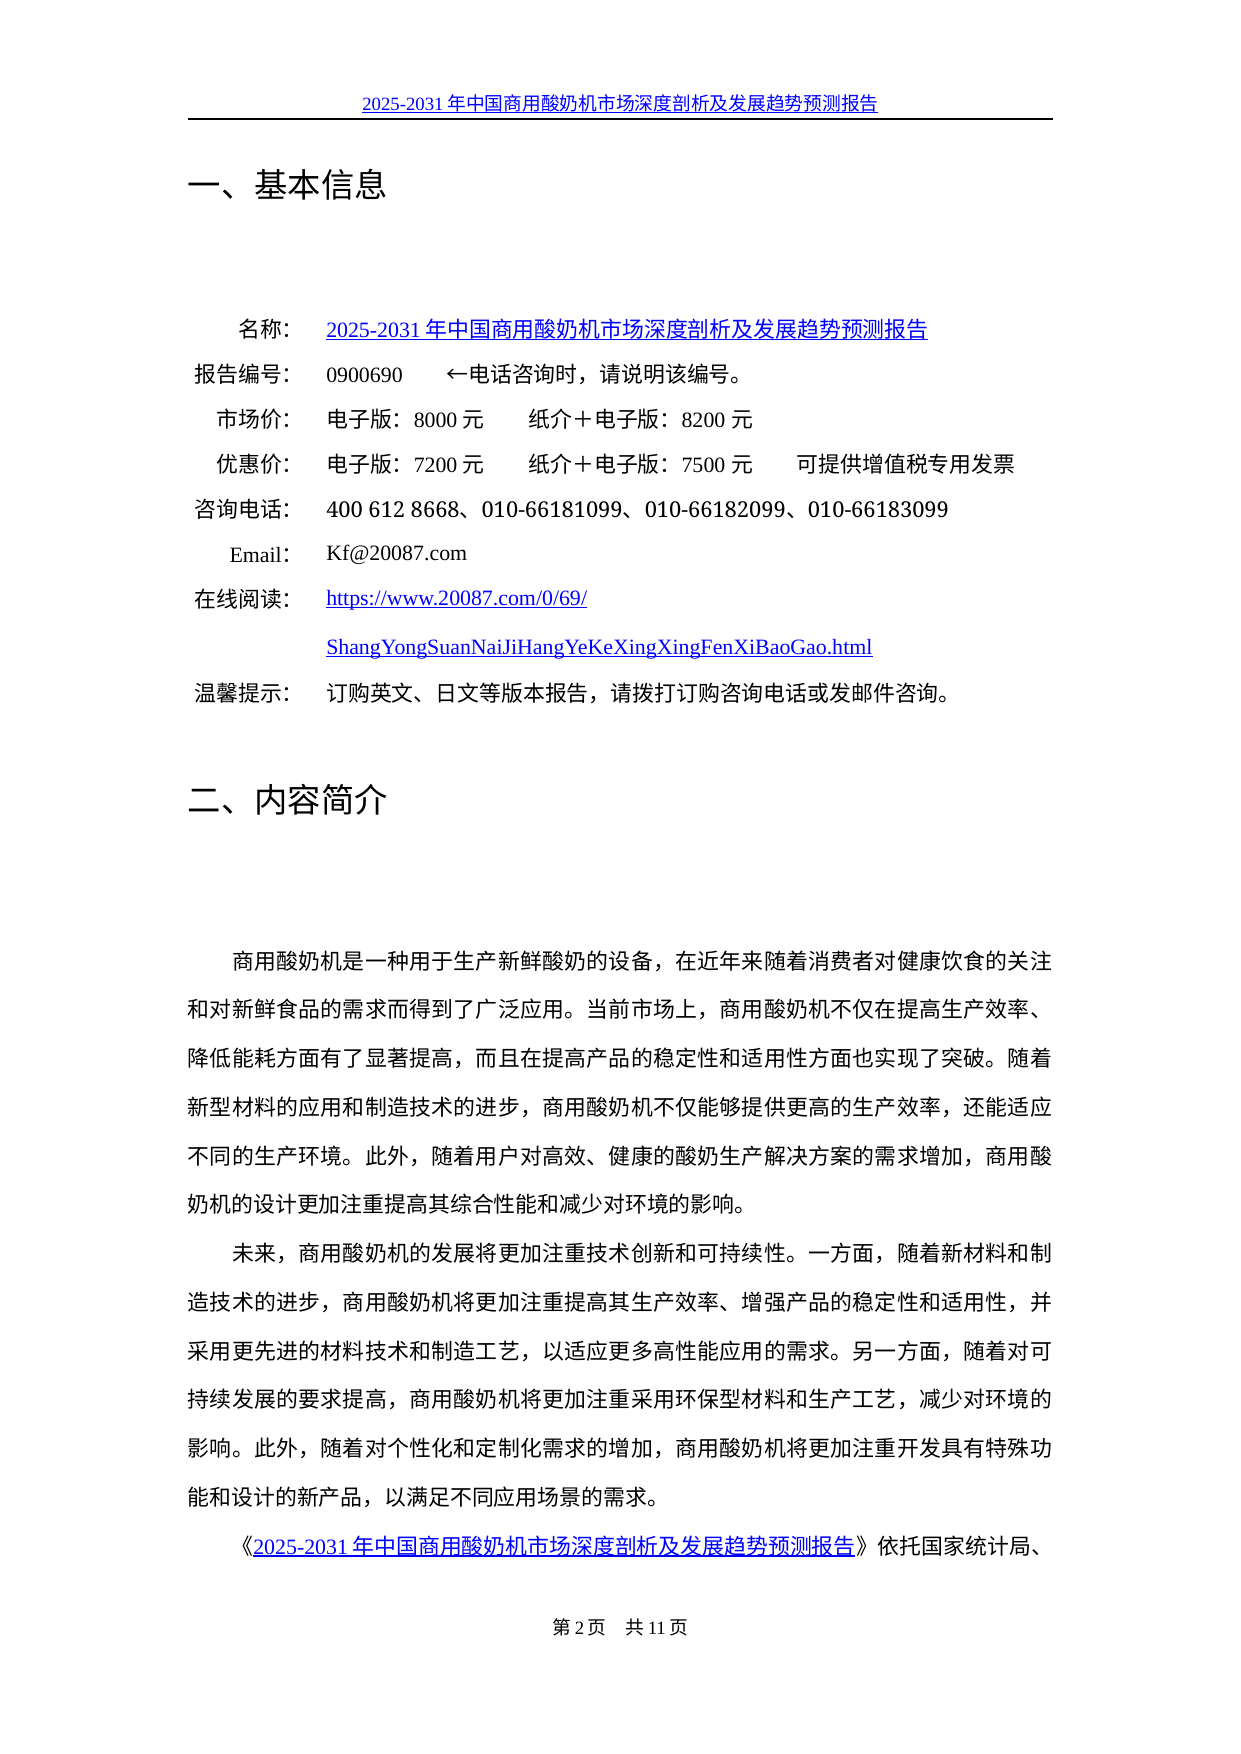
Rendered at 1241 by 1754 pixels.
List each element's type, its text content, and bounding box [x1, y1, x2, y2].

title 二、内容简介 [187, 766, 1053, 831]
table_cell 0900690 ←电话咨询时，请说明该编号。 [315, 357, 1073, 402]
table_cell 400 612 8668、010-66181099、010-66182099、010-66183099 [315, 492, 1073, 537]
table_cell 订购英文、日文等版本报告，请拨打订购咨询电话或发邮件咨询。 [315, 675, 1073, 720]
table_cell 电子版：7200 元 纸介＋电子版：7500 元 可提供增值税专用发票 [315, 447, 1073, 492]
table_cell 报告编号： [167, 357, 315, 402]
table_header 名称： [167, 312, 315, 357]
table_cell 电子版：8000 元 纸介＋电子版：8200 元 [315, 402, 1073, 447]
table_header 2025-2031年中国商用酸奶机市场深度剖析及发展趋势预测报告 [315, 312, 1073, 357]
table_cell Email： [167, 537, 315, 582]
table_cell 咨询电话： [167, 492, 315, 537]
table_cell 在线阅读： [167, 582, 315, 675]
table_cell 市场价： [167, 402, 315, 447]
table_cell 温馨提示： [167, 675, 315, 720]
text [187, 943, 1053, 1561]
table_cell Kf@20087.com [315, 537, 1073, 582]
title 一、基本信息 [187, 150, 1053, 215]
table_cell [315, 582, 1073, 675]
table_cell 优惠价： [167, 447, 315, 492]
